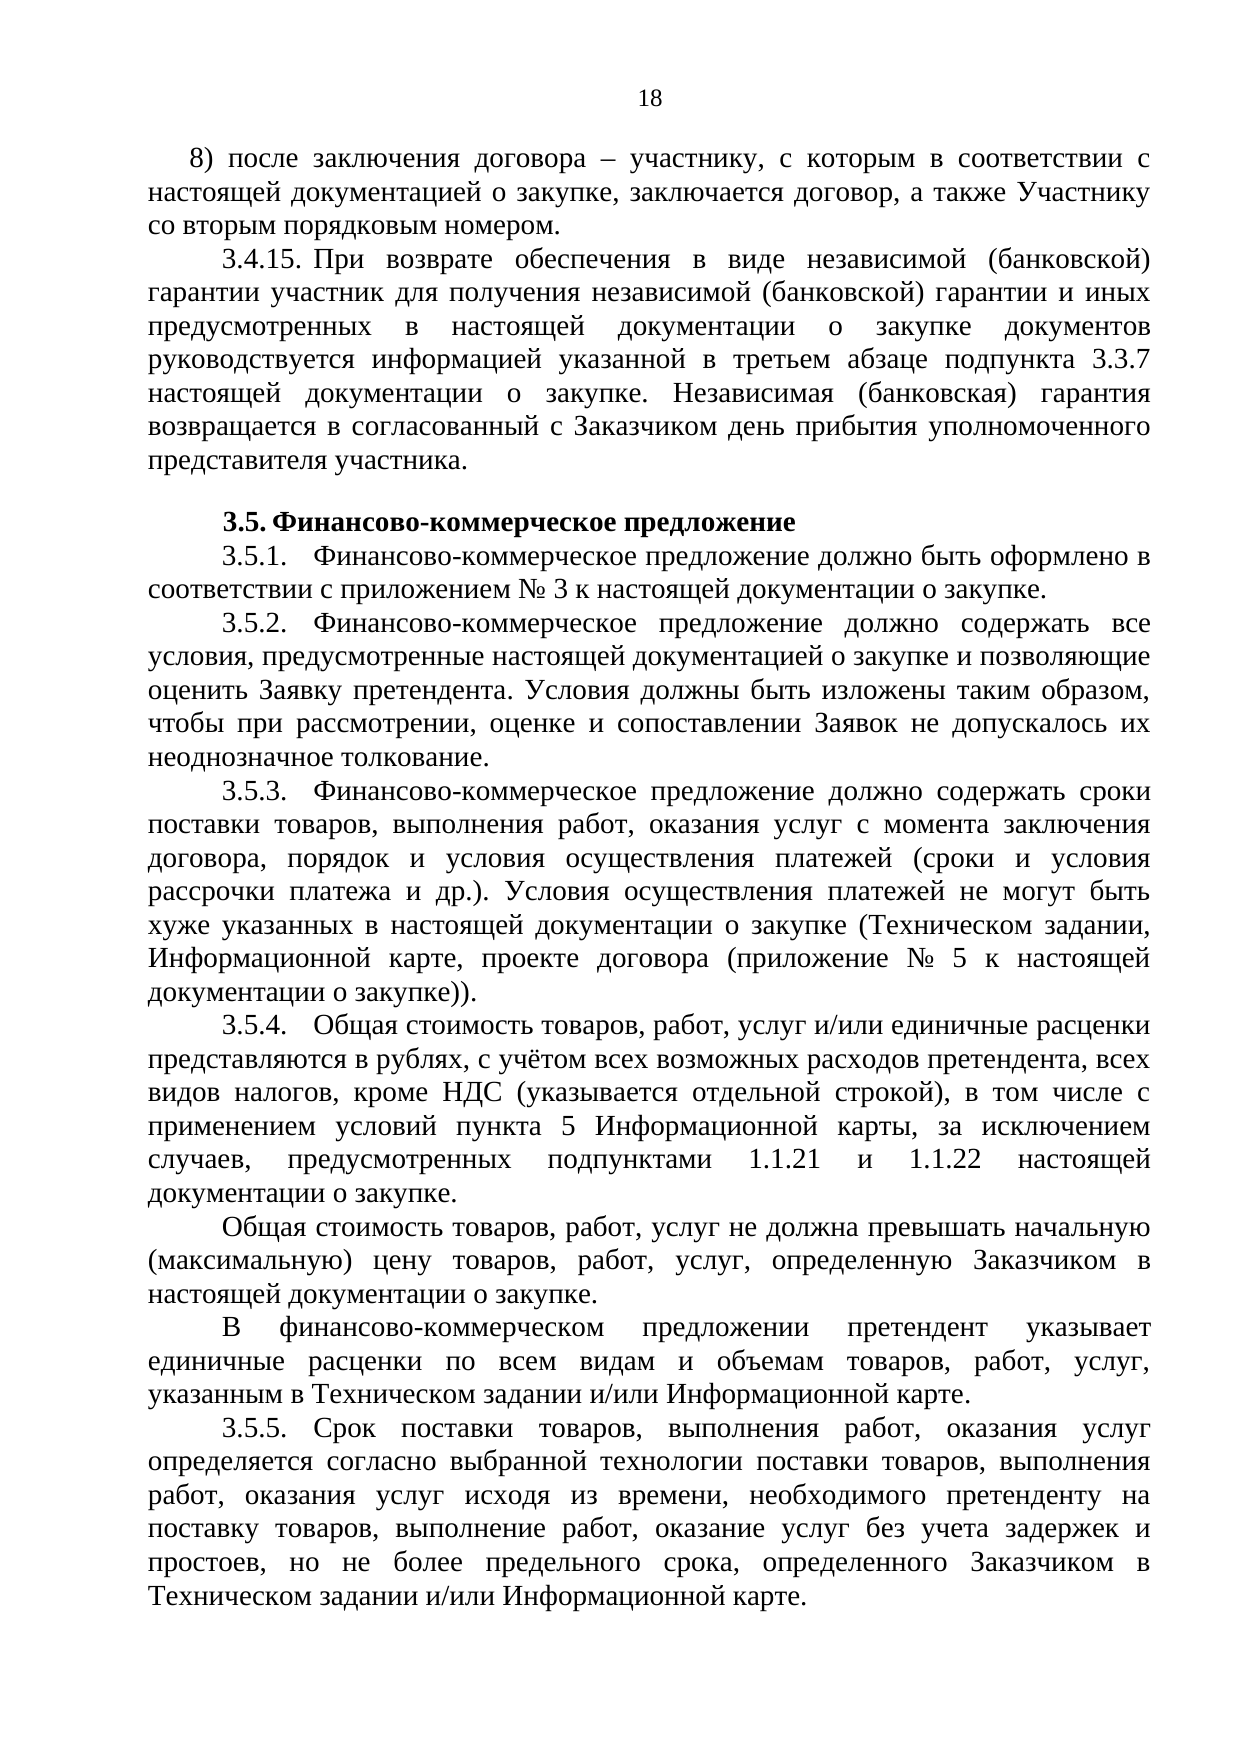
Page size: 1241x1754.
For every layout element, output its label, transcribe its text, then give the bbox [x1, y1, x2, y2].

subtitle Финансово-коммерческое предложение [148, 504, 1152, 538]
list Финансово-коммерческое предложение должно содержать все условия, предусмотренные настоящей документацией о закупке и позволяющие оценить Заявку претендента. Условия должны быть изложены таким образом, чтобы при рассмотрении, оценке и сопоставлении Заявок не допускалось их неоднозначное толкование. [148, 605, 1152, 773]
list Финансово-коммерческое предложение должно содержать сроки поставки товаров, выполнения работ, оказания услуг с момента заключения договора, порядок и условия осуществления платежей (сроки и условия рассрочки платежа и др.). Условия осуществления платежей не могут быть хуже указанных в настоящей документации о закупке (Техническом задании, Информационной карте, проекте договора (приложение № 5 к настоящей документации о закупке)). [148, 773, 1152, 1007]
list Общая стоимость товаров, работ, услуг и/или единичные расценки представляются в рублях, с учётом всех возможных расходов претендента, всех видов налогов, кроме НДС (указывается отдельной строкой), в том числе с применением условий пункта 5 Информационной карты, за исключением случаев, предусмотренных подпунктами 1.1.21 и 1.1.22 настоящей документации о закупке. [148, 1007, 1152, 1209]
list Срок поставки товаров, выполнения работ, оказания услуг определяется согласно выбранной технологии поставки товаров, выполнения работ, оказания услуг исходя из времени, необходимого претенденту на поставку товаров, выполнение работ, оказание услуг без учета задержек и простоев, но не более предельного срока, определенного Заказчиком в Техническом задании и/или Информационной карте. [148, 1410, 1152, 1611]
list Финансово-коммерческое предложение должно быть оформлено в соответствии с приложением № 3 к настоящей документации о закупке. [148, 538, 1152, 605]
list При возврате обеспечения в виде независимой (банковской) гарантии участник для получения независимой (банковской) гарантии и иных предусмотренных в настоящей документации о закупке документов руководствуется информацией указанной в третьем абзаце подпункта 3.3.7 настоящей документации о закупке. Независимая (банковская) гарантия возвращается в согласованный с Заказчиком день прибытия уполномоченного представителя участника. [148, 241, 1152, 476]
text Общая стоимость товаров, работ, услуг не должна превышать начальную (максимальную) цену товаров, работ, услуг, определенную Заказчиком в настоящей документации о закупке. [148, 1209, 1152, 1309]
text 8) после заключения договора – участнику, с которым в соответствии с настоящей документацией о закупке, заключается договор, а также Участнику со вторым порядковым номером. [148, 140, 1152, 241]
text В финансово-коммерческом предложении претендент указывает единичные расценки по всем видам и объемам товаров, работ, услуг, указанным в Техническом задании и/или Информационной карте. [148, 1309, 1152, 1410]
